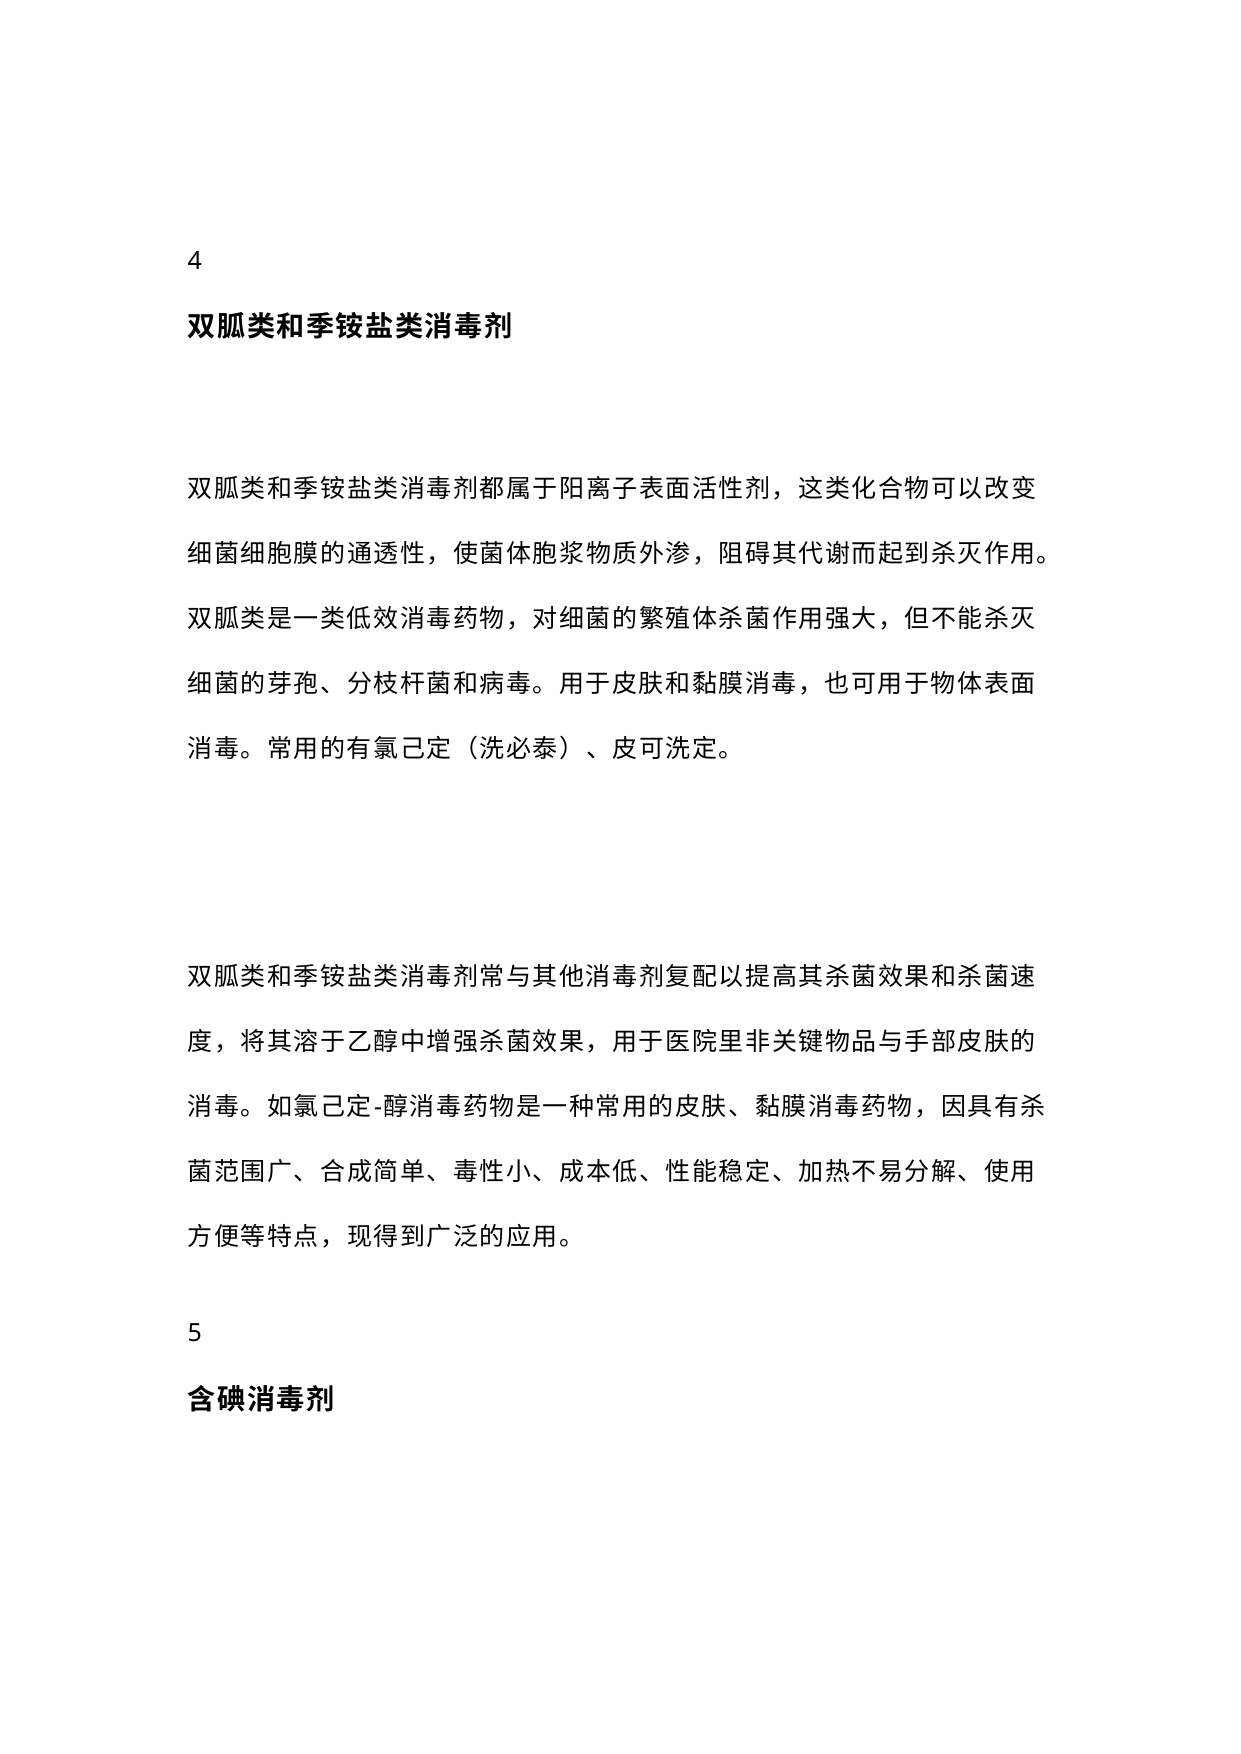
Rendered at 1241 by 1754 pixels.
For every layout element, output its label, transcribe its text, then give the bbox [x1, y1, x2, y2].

text 含碘消毒剂 [187, 1364, 1053, 1429]
text 5 [187, 1299, 1053, 1364]
text 双胍类和季铵盐类消毒剂常与其他消毒剂复配以提高其杀菌效果和杀菌速度，将其溶于乙醇中增强杀菌效果，用于医院里非关键物品与手部皮肤的消毒。如氯己定-醇消毒药物是一种常用的皮肤、黏膜消毒药物，因具有杀菌范围广、合成简单、毒性小、成本低、性能稳定、加热不易分解、使用方便等特点，现得到广泛的应用。 [187, 942, 1053, 1267]
text 4 [187, 227, 1053, 292]
text 双胍类和季铵盐类消毒剂都属于阳离子表面活性剂，这类化合物可以改变细菌细胞膜的通透性，使菌体胞浆物质外渗，阻碍其代谢而起到杀灭作用。双胍类是一类低效消毒药物，对细菌的繁殖体杀菌作用强大，但不能杀灭细菌的芽孢、分枝杆菌和病毒。用于皮肤和黏膜消毒，也可用于物体表面消毒。常用的有氯己定（洗必泰）、皮可洗定。 [187, 454, 1053, 779]
text 双胍类和季铵盐类消毒剂 [187, 292, 1053, 357]
